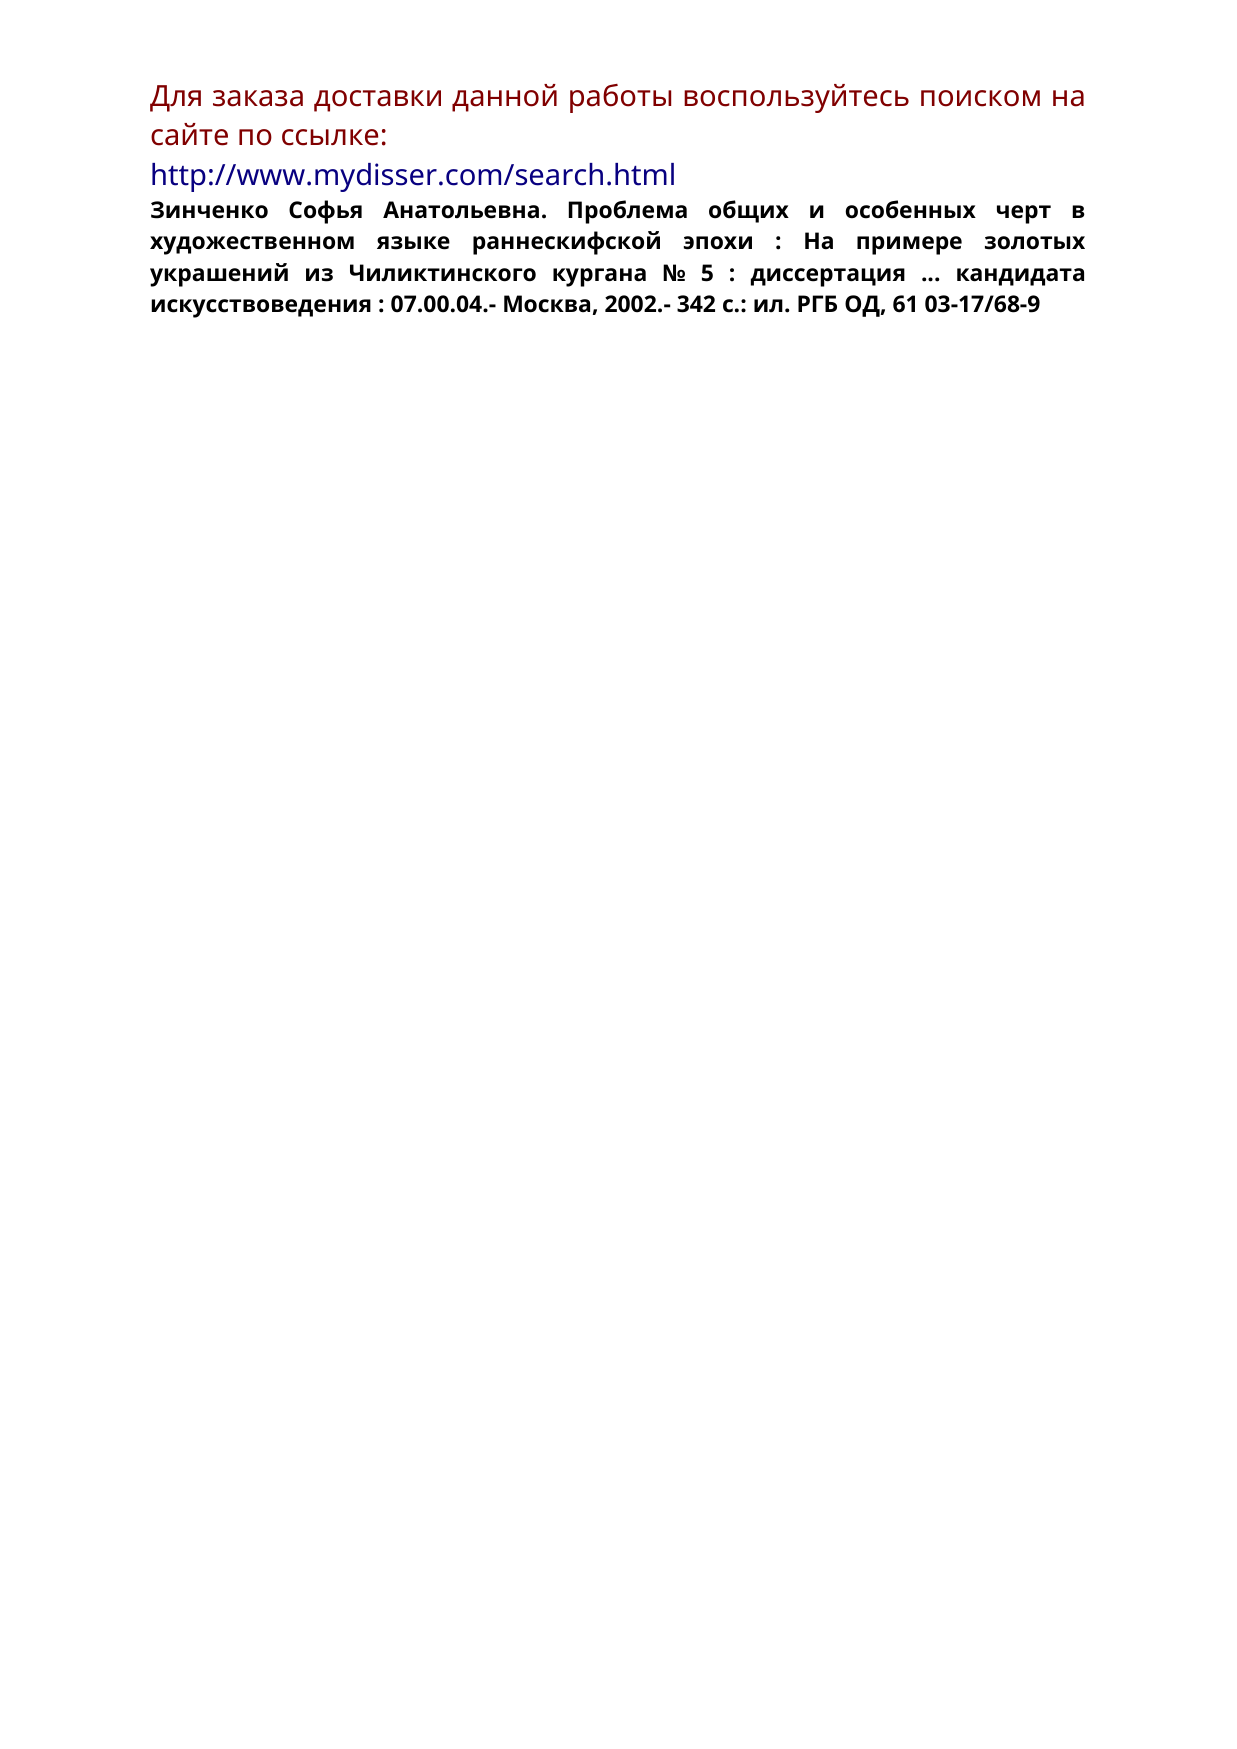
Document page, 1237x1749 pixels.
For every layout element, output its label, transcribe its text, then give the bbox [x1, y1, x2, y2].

text Зинченко Софья Анатольевна. Проблема общих и особенных черт в художественном языке раннескифской эпохи : На примере золотых украшений из Чиликтинского кургана № 5 : диссертация ... кандидата искусствоведения : 07.00.04.- Москва, 2002.- 342 с.: ил. РГБ ОД, 61 03-17/68-9 [150, 194, 1086, 319]
